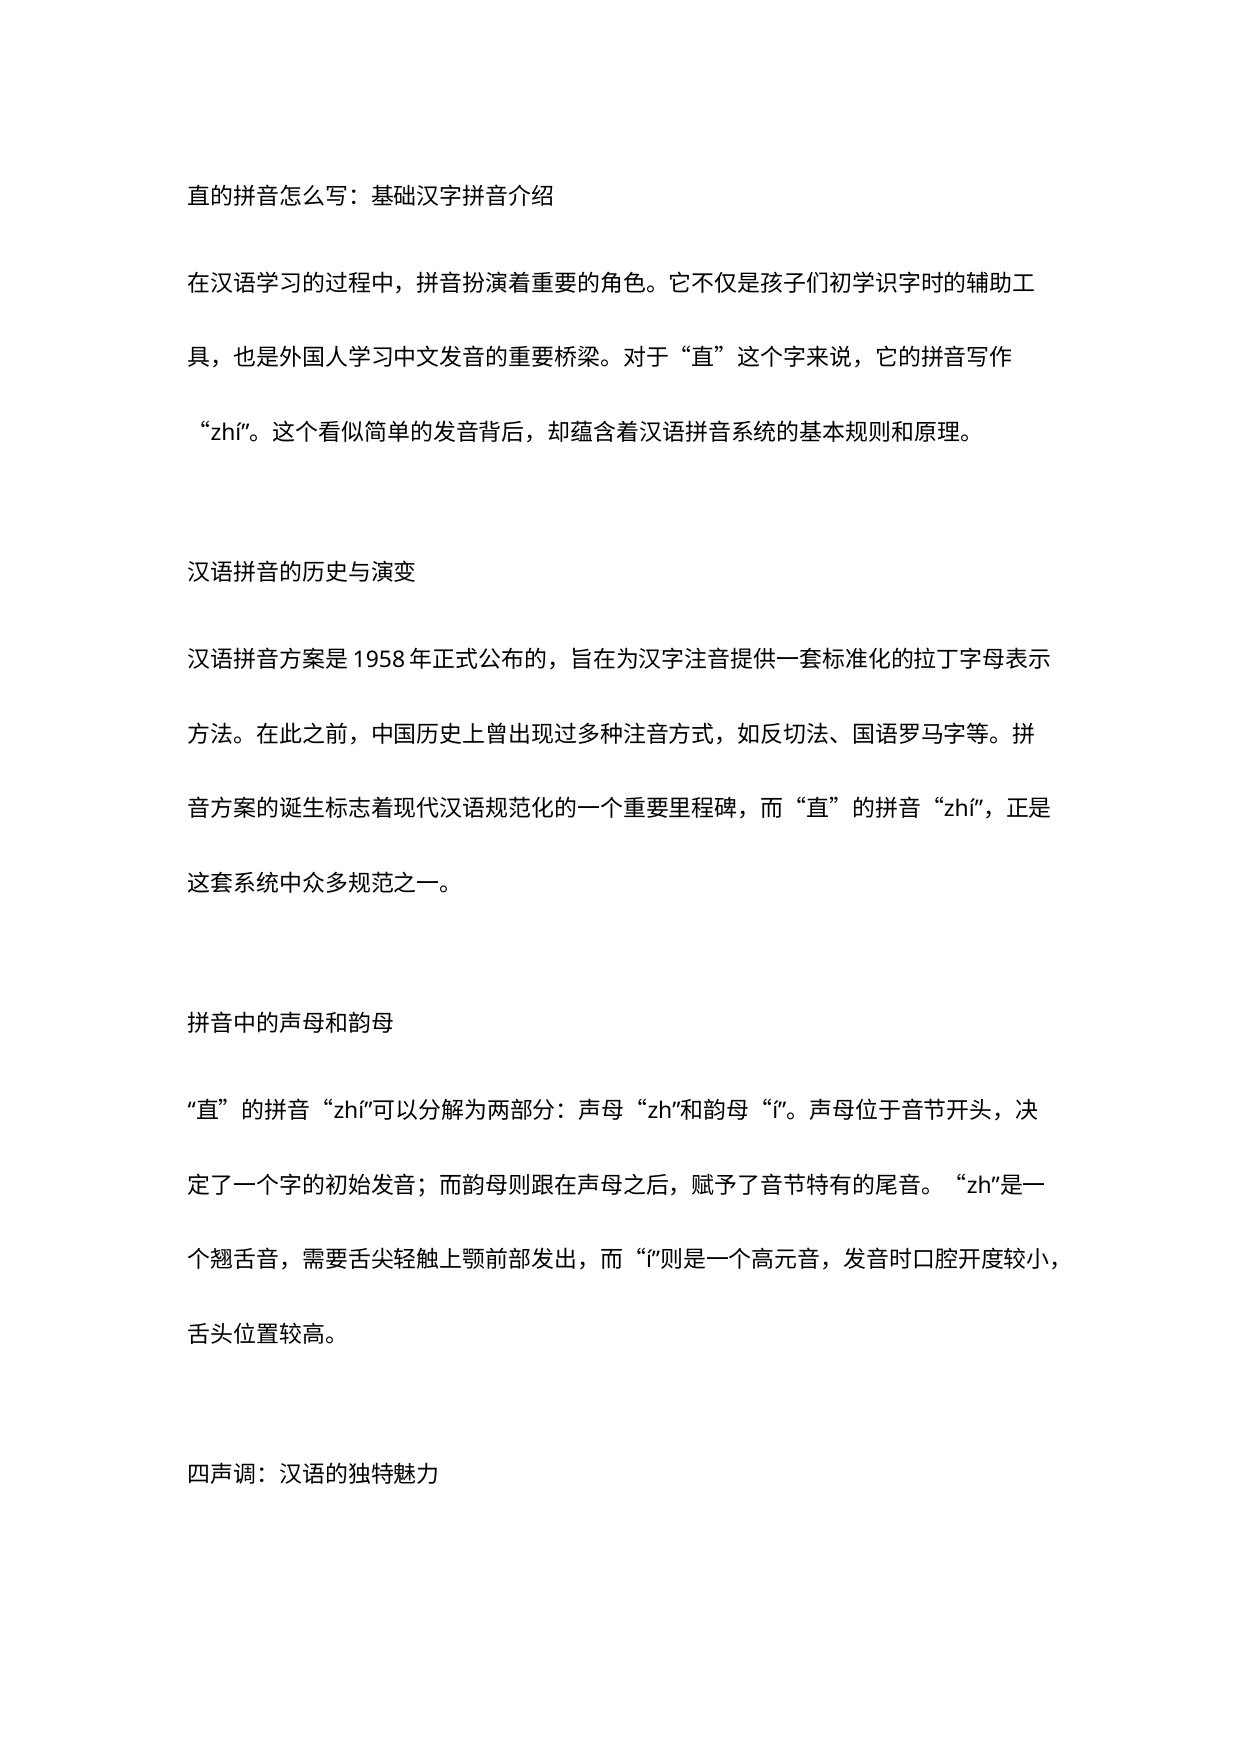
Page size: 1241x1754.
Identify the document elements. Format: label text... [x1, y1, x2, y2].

text 拼音中的声母和韵母 [187, 989, 1053, 1054]
text 四声调：汉语的独特魅力 [187, 1441, 1053, 1506]
text 汉语拼音方案是1958年正式公布的，旨在为汉字注音提供一套标准化的拉丁字母表示方法。在此之前，中国历史上曾出现过多种注音方式，如反切法、国语罗马字等。拼音方案的诞生标志着现代汉语规范化的一个重要里程碑，而“直”的拼音“zhí”，正是这套系统中众多规范之一。 [187, 625, 1053, 914]
text “直”的拼音“zhí”可以分解为两部分：声母“zh”和韵母“í”。声母位于音节开头，决定了一个字的初始发音；而韵母则跟在声母之后，赋予了音节特有的尾音。“zh”是一个翘舌音，需要舌尖轻触上颚前部发出，而“í”则是一个高元音，发音时口腔开度较小，舌头位置较高。 [187, 1076, 1053, 1365]
text 在汉语学习的过程中，拼音扮演着重要的角色。它不仅是孩子们初学识字时的辅助工具，也是外国人学习中文发音的重要桥梁。对于“直”这个字来说，它的拼音写作“zhí”。这个看似简单的发音背后，却蕴含着汉语拼音系统的基本规则和原理。 [187, 248, 1053, 463]
text 汉语拼音的历史与演变 [187, 538, 1053, 603]
text 直的拼音怎么写：基础汉字拼音介绍 [187, 162, 1053, 227]
